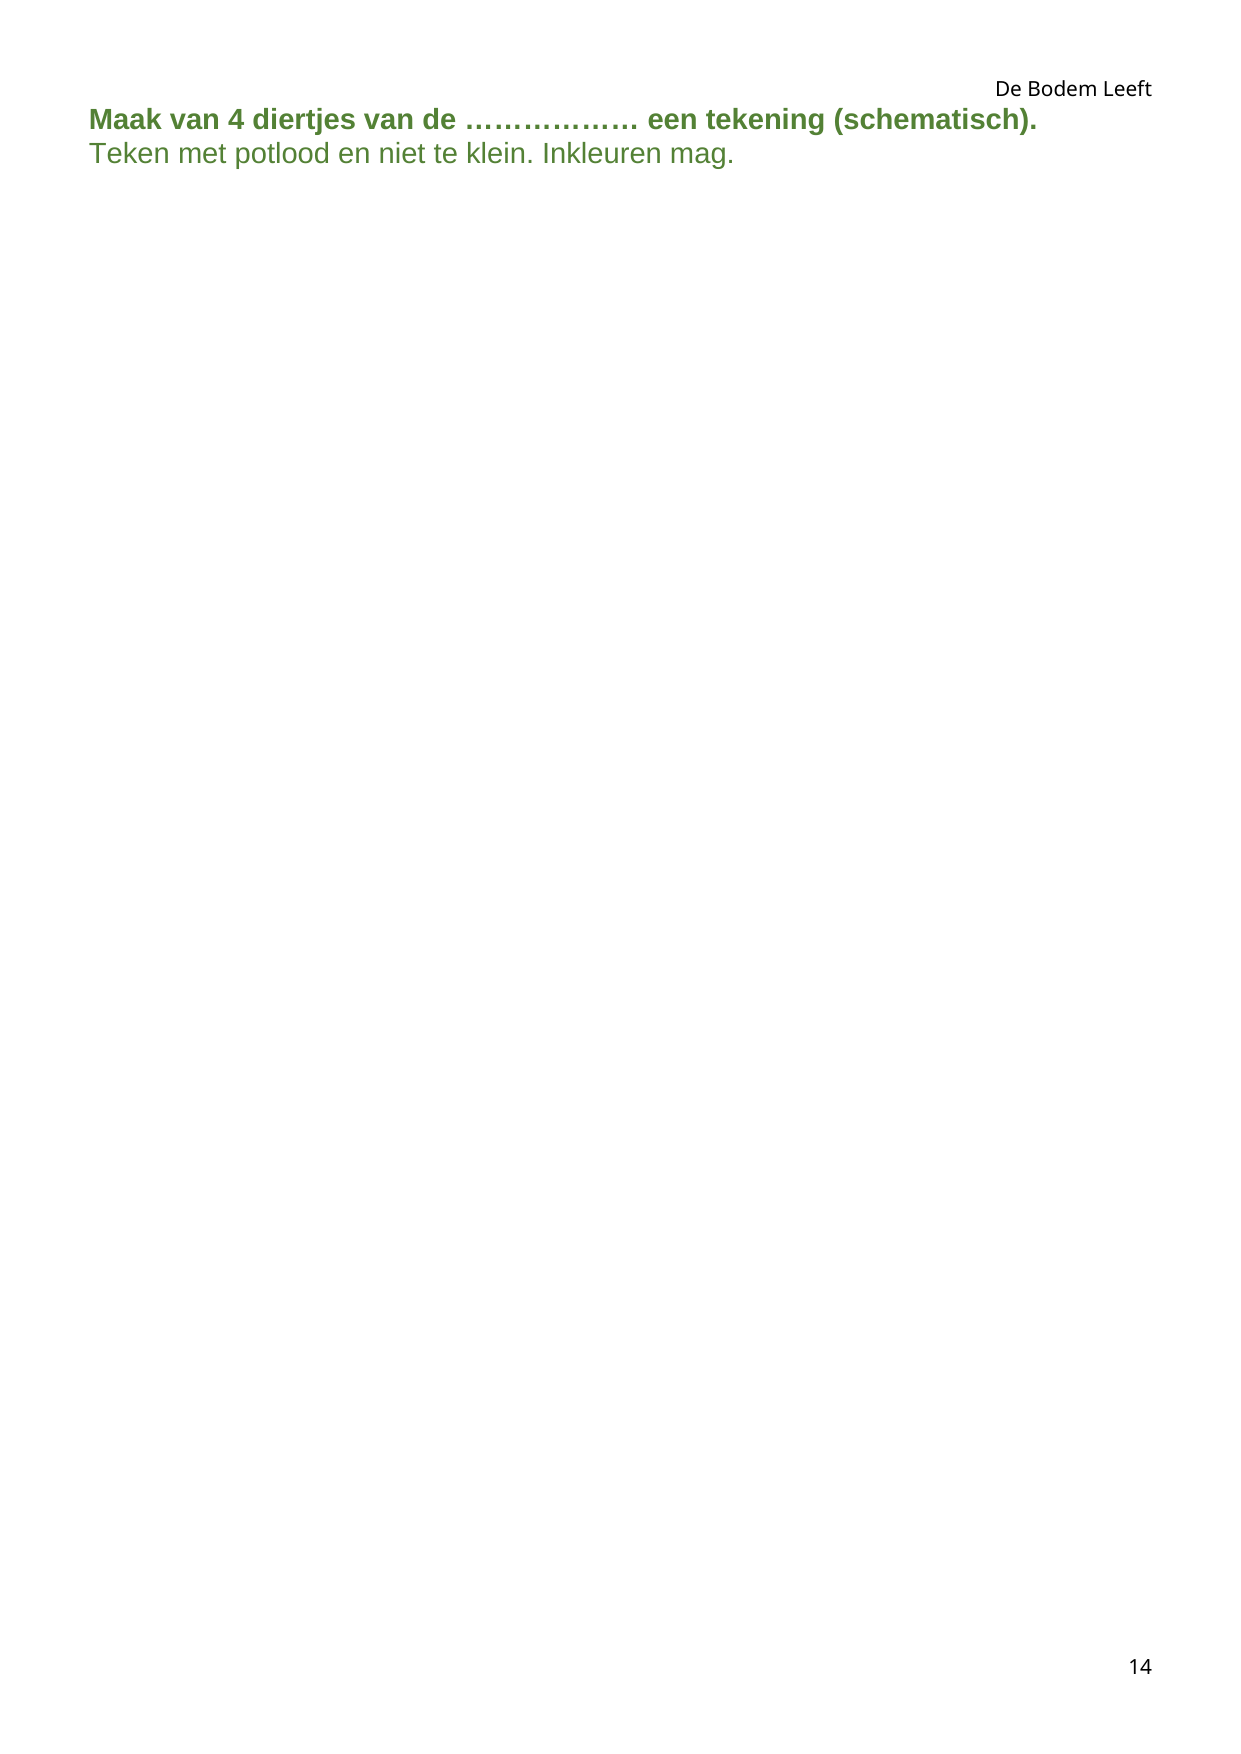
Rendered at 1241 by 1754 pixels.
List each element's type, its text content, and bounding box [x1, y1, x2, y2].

text Maak van 4 diertjes van de ……………… een tekening (schematisch). Teken met potlood en niet te klein. Inkleuren mag. [89, 102, 1152, 169]
